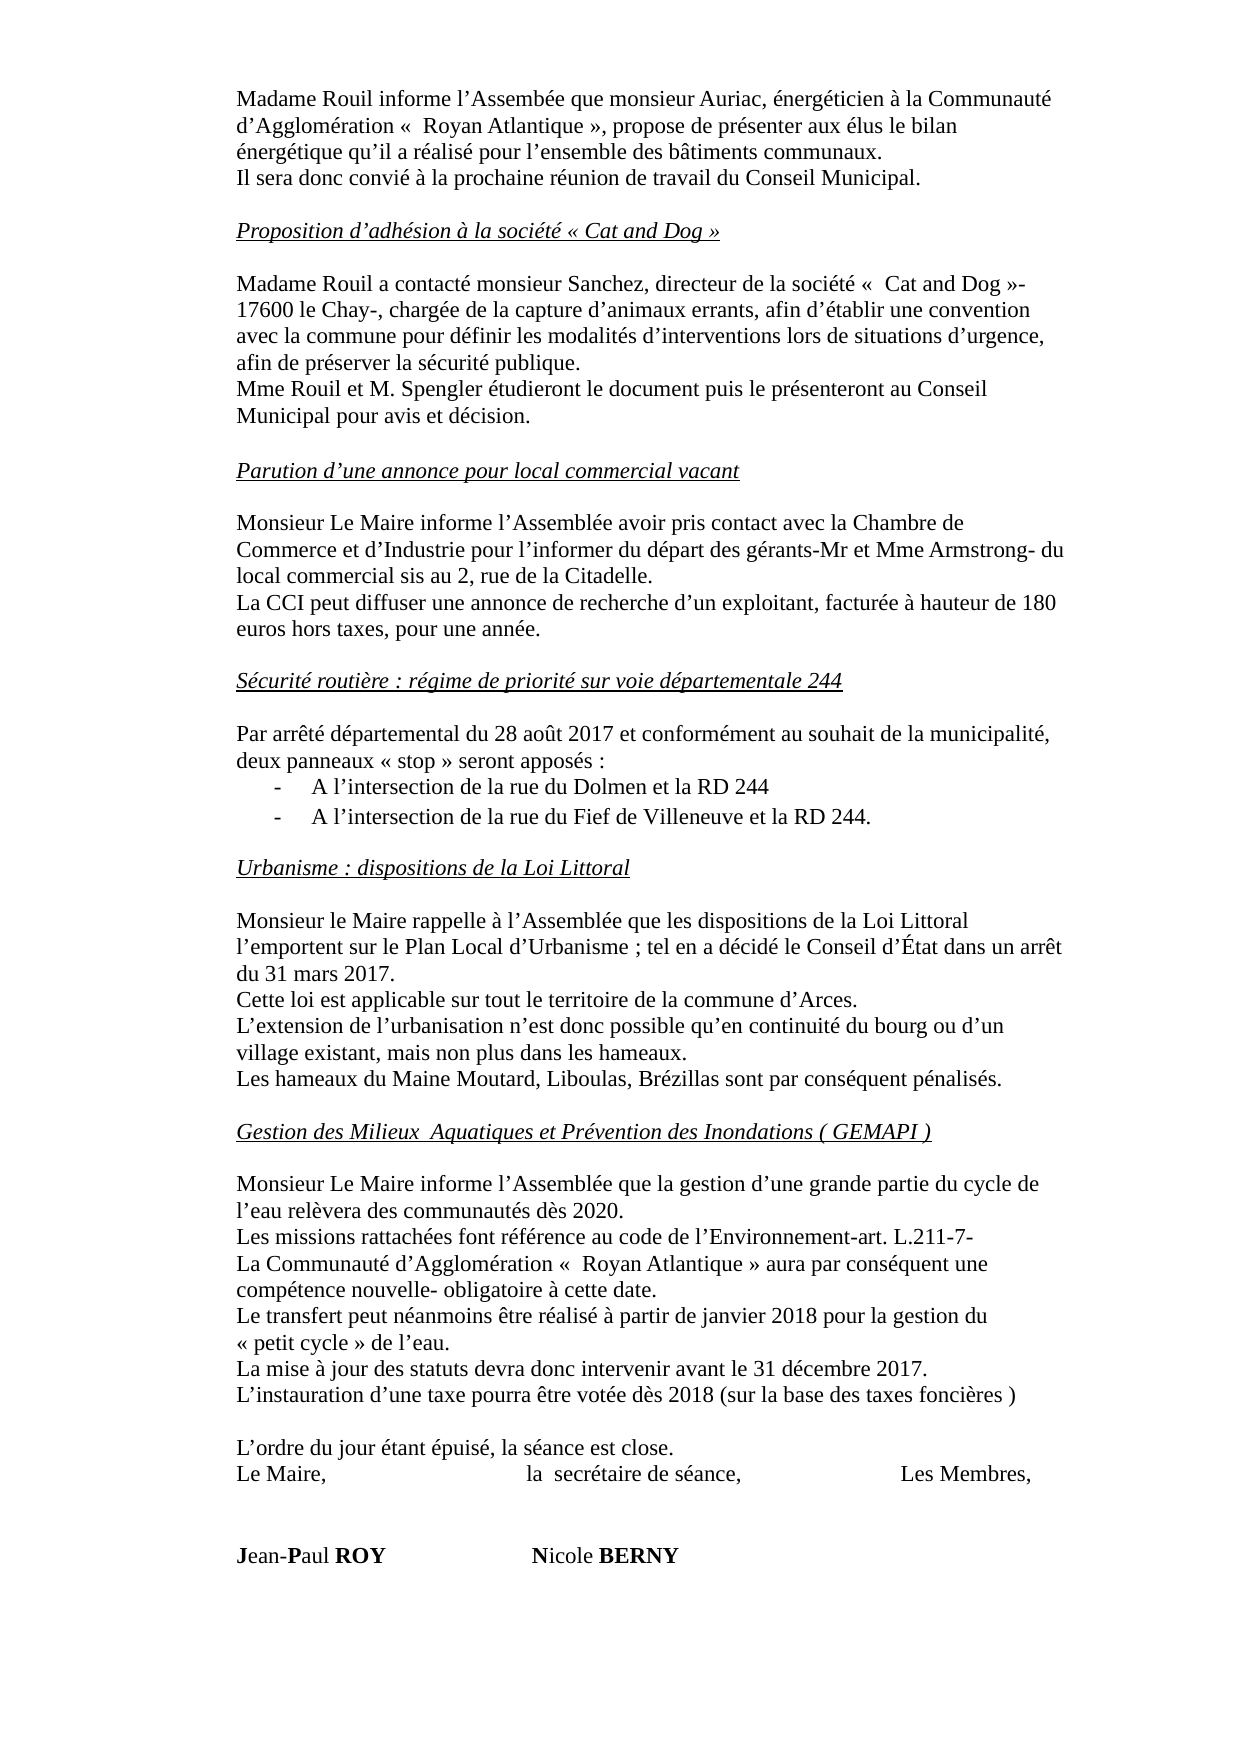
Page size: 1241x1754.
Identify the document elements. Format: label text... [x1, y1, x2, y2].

text Gestion des Milieux Aquatiques et Prévention des Inondations ( GEMAPI ) [236, 1118, 1069, 1144]
text La Communauté d’Agglomération « Royan Atlantique » aura par conséquent une compétence nouvelle- obligatoire à cette date. [236, 1249, 1069, 1302]
list A l’intersection de la rue du Dolmen et la RD 244 [274, 773, 1069, 799]
text L’extension de l’urbanisation n’est donc possible qu’en continuité du bourg ou d’un village existant, mais non plus dans les hameaux. [236, 1012, 1069, 1065]
text L’instauration d’une taxe pourra être votée dès 2018 (sur la base des taxes foncières ) [236, 1381, 1069, 1408]
text Monsieur le Maire rappelle à l’Assemblée que les dispositions de la Loi Littoral [236, 907, 1069, 933]
text Madame Rouil a contacté monsieur Sanchez, directeur de la société « Cat and Dog »- 17600 le Chay-, chargée de la capture d’animaux errants, afin d’établir une convention avec la commune pour définir les modalités d’interventions lors de situations d’urgence, afin de préserver la sécurité publique. [236, 270, 1069, 375]
text Sécurité routière : régime de priorité sur voie départementale 244 [236, 668, 1069, 694]
text Les missions rattachées font référence au code de l’Environnement-art. L.211-7- [236, 1223, 1069, 1249]
text Il sera donc convié à la prochaine réunion de travail du Conseil Municipal. [236, 164, 1069, 191]
text l’emportent sur le Plan Local d’Urbanisme ; tel en a décidé le Conseil d’État dans un arrêt du 31 mars 2017. [236, 933, 1069, 986]
text Monsieur Le Maire informe l’Assemblée avoir pris contact avec la Chambre de Commerce et d’Industrie pour l’informer du départ des gérants-Mr et Mme Armstrong- du local commercial sis au 2, rue de la Citadelle. [236, 509, 1069, 588]
text L’ordre du jour étant épuisé, la séance est close. [236, 1434, 1069, 1460]
text Jean-Paul ROY Nicole BERNY [236, 1542, 1069, 1568]
text La mise à jour des statuts devra donc intervenir avant le 31 décembre 2017. [236, 1355, 1069, 1381]
text Parution d’une annonce pour local commercial vacant [236, 457, 1069, 483]
text Monsieur Le Maire informe l’Assemblée que la gestion d’une grande partie du cycle de l’eau relèvera des communautés dès 2020. [236, 1171, 1069, 1223]
text Urbanisme : dispositions de la Loi Littoral [236, 854, 1069, 881]
text Madame Rouil informe l’Assembée que monsieur Auriac, énergéticien à la Communauté d’Agglomération « Royan Atlantique », propose de présenter aux élus le bilan énergétique qu’il a réalisé pour l’ensemble des bâtiments communaux. [236, 85, 1069, 164]
text Par arrêté départemental du 28 août 2017 et conformément au souhait de la municipalité, deux panneaux « stop » seront apposés : [236, 720, 1069, 773]
list Le Maire, la secrétaire de séance, Les Membres, [236, 1460, 1069, 1487]
text Les hameaux du Maine Moutard, Liboulas, Brézillas sont par conséquent pénalisés. [236, 1065, 1069, 1091]
text Cette loi est applicable sur tout le territoire de la commune d’Arces. [236, 986, 1069, 1012]
text Mme Rouil et M. Spengler étudieront le document puis le présenteront au Conseil Municipal pour avis et décision. [236, 375, 1069, 428]
text La CCI peut diffuser une annonce de recherche d’un exploitant, facturée à hauteur de 180 euros hors taxes, pour une année. [236, 588, 1069, 641]
text Proposition d’adhésion à la société « Cat and Dog » [236, 217, 1069, 243]
text Le transfert peut néanmoins être réalisé à partir de janvier 2018 pour la gestion du « petit cycle » de l’eau. [236, 1302, 1069, 1355]
list A l’intersection de la rue du Fief de Villeneuve et la RD 244. [274, 803, 1069, 829]
